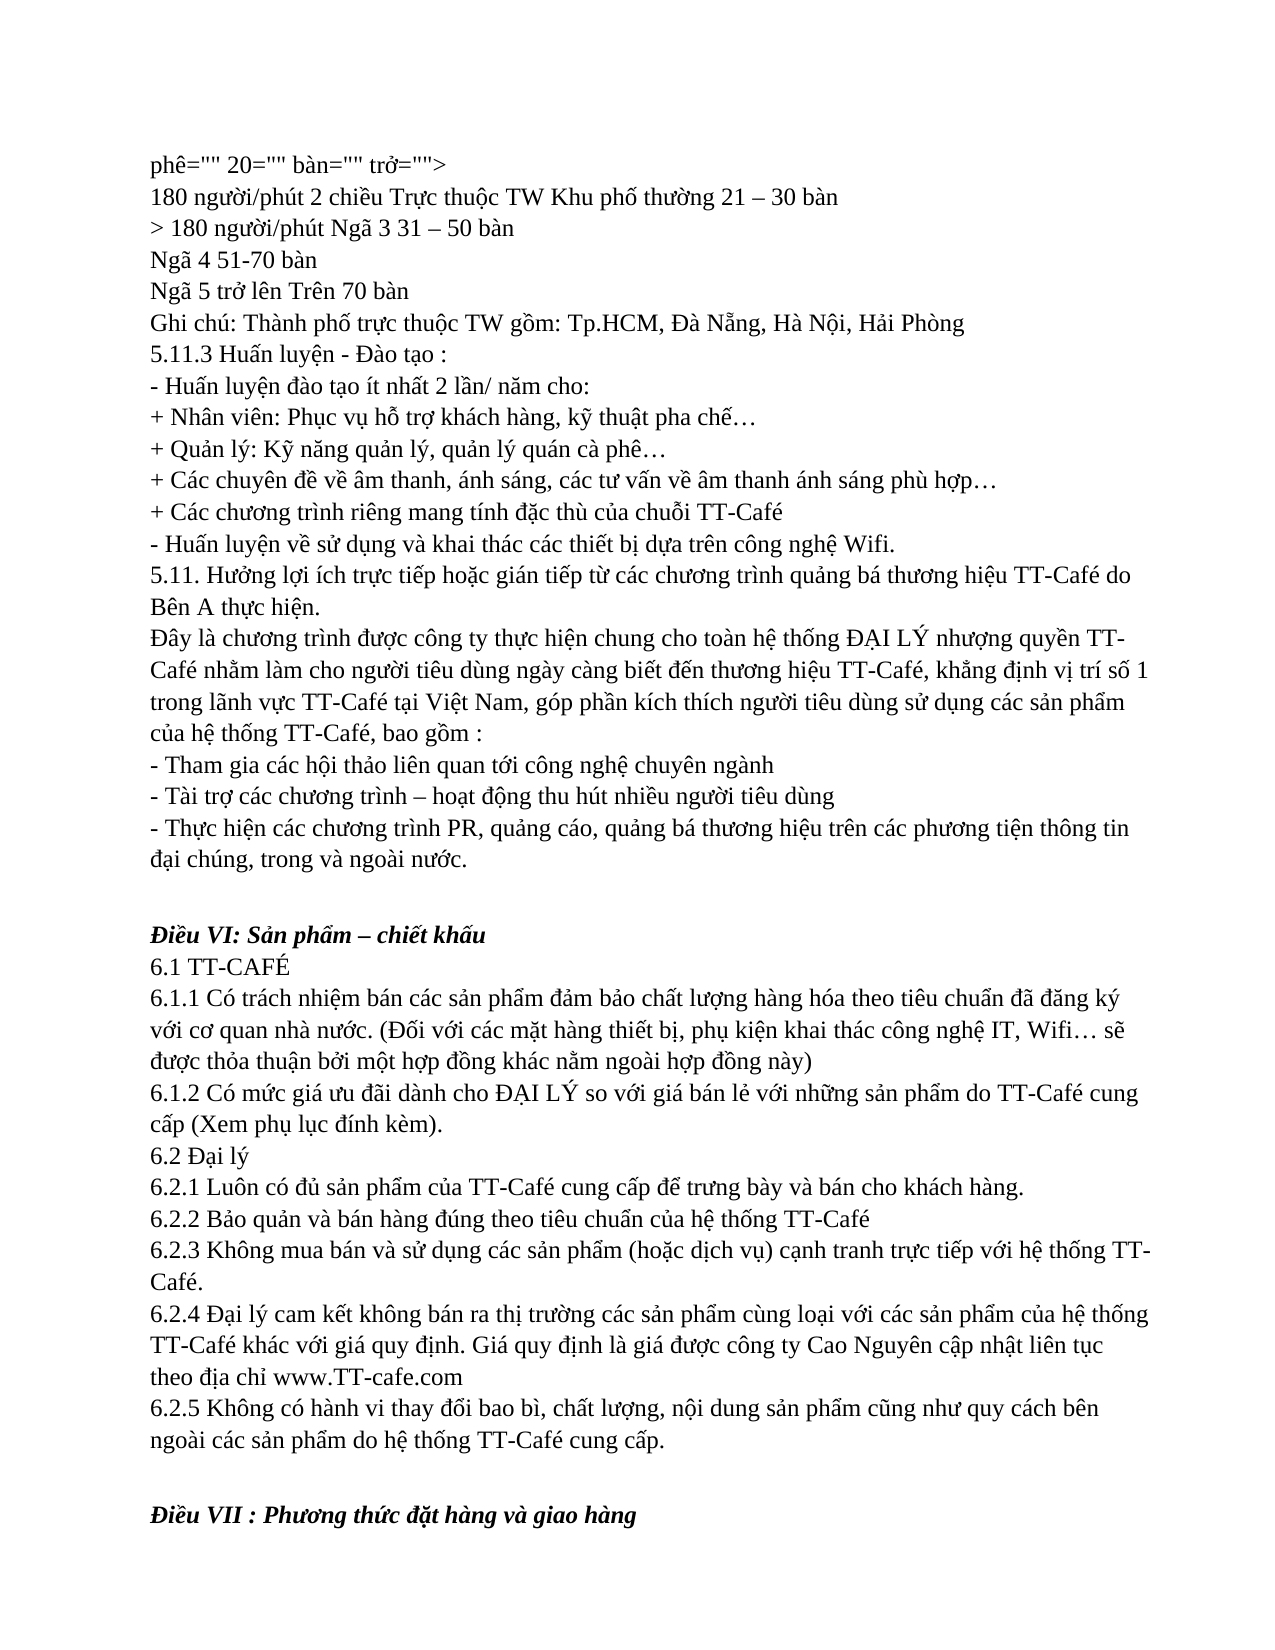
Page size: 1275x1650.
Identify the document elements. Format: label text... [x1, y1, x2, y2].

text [150, 150, 1152, 873]
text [150, 1469, 1152, 1529]
text Điều VI: Sản phẩm – chiết khấu 6.1 TT-CAFÉ 6.1.1 Có trách nhiệm bán các sản phẩm đảm bảo chất lượng hàng hóa theo tiêu chuẩn đã đăng ký với cơ quan nhà nước. (Đối với các mặt hàng thiết bị, phụ kiện khai thác công nghệ IT, Wifi… sẽ được thỏa thuận bởi một hợp đồng khác nằm ngoài hợp đồng này) 6.1.2 Có mức giá ưu đãi dành cho ĐẠI LÝ so với giá bán lẻ với những sản phẩm do TT-Café cung cấp (Xem phụ lục đính kèm). 6.2 Đại lý 6.2.1 Luôn có đủ sản phẩm của TT-Café cung cấp để trưng bày và bán cho khách hàng. 6.2.2 Bảo quản và bán hàng đúng theo tiêu chuẩn của hệ thống TT-Café 6.2.3 Không mua bán và sử dụng các sản phẩm (hoặc dịch vụ) cạnh tranh trực tiếp với hệ thống TT-Café. 6.2.4 Đại lý cam kết không bán ra thị trường các sản phẩm cùng loại với các sản phẩm của hệ thống TT-Café khác với giá quy định. Giá quy định là giá được công ty Cao Nguyên cập nhật liên tục theo địa chỉ www.TT-cafe.com 6.2.5 Không có hành vi thay đổi bao bì, chất lượng, nội dung sản phẩm cũng như quy cách bên ngoài các sản phẩm do hệ thống TT-Café cung cấp. [150, 888, 1152, 1454]
